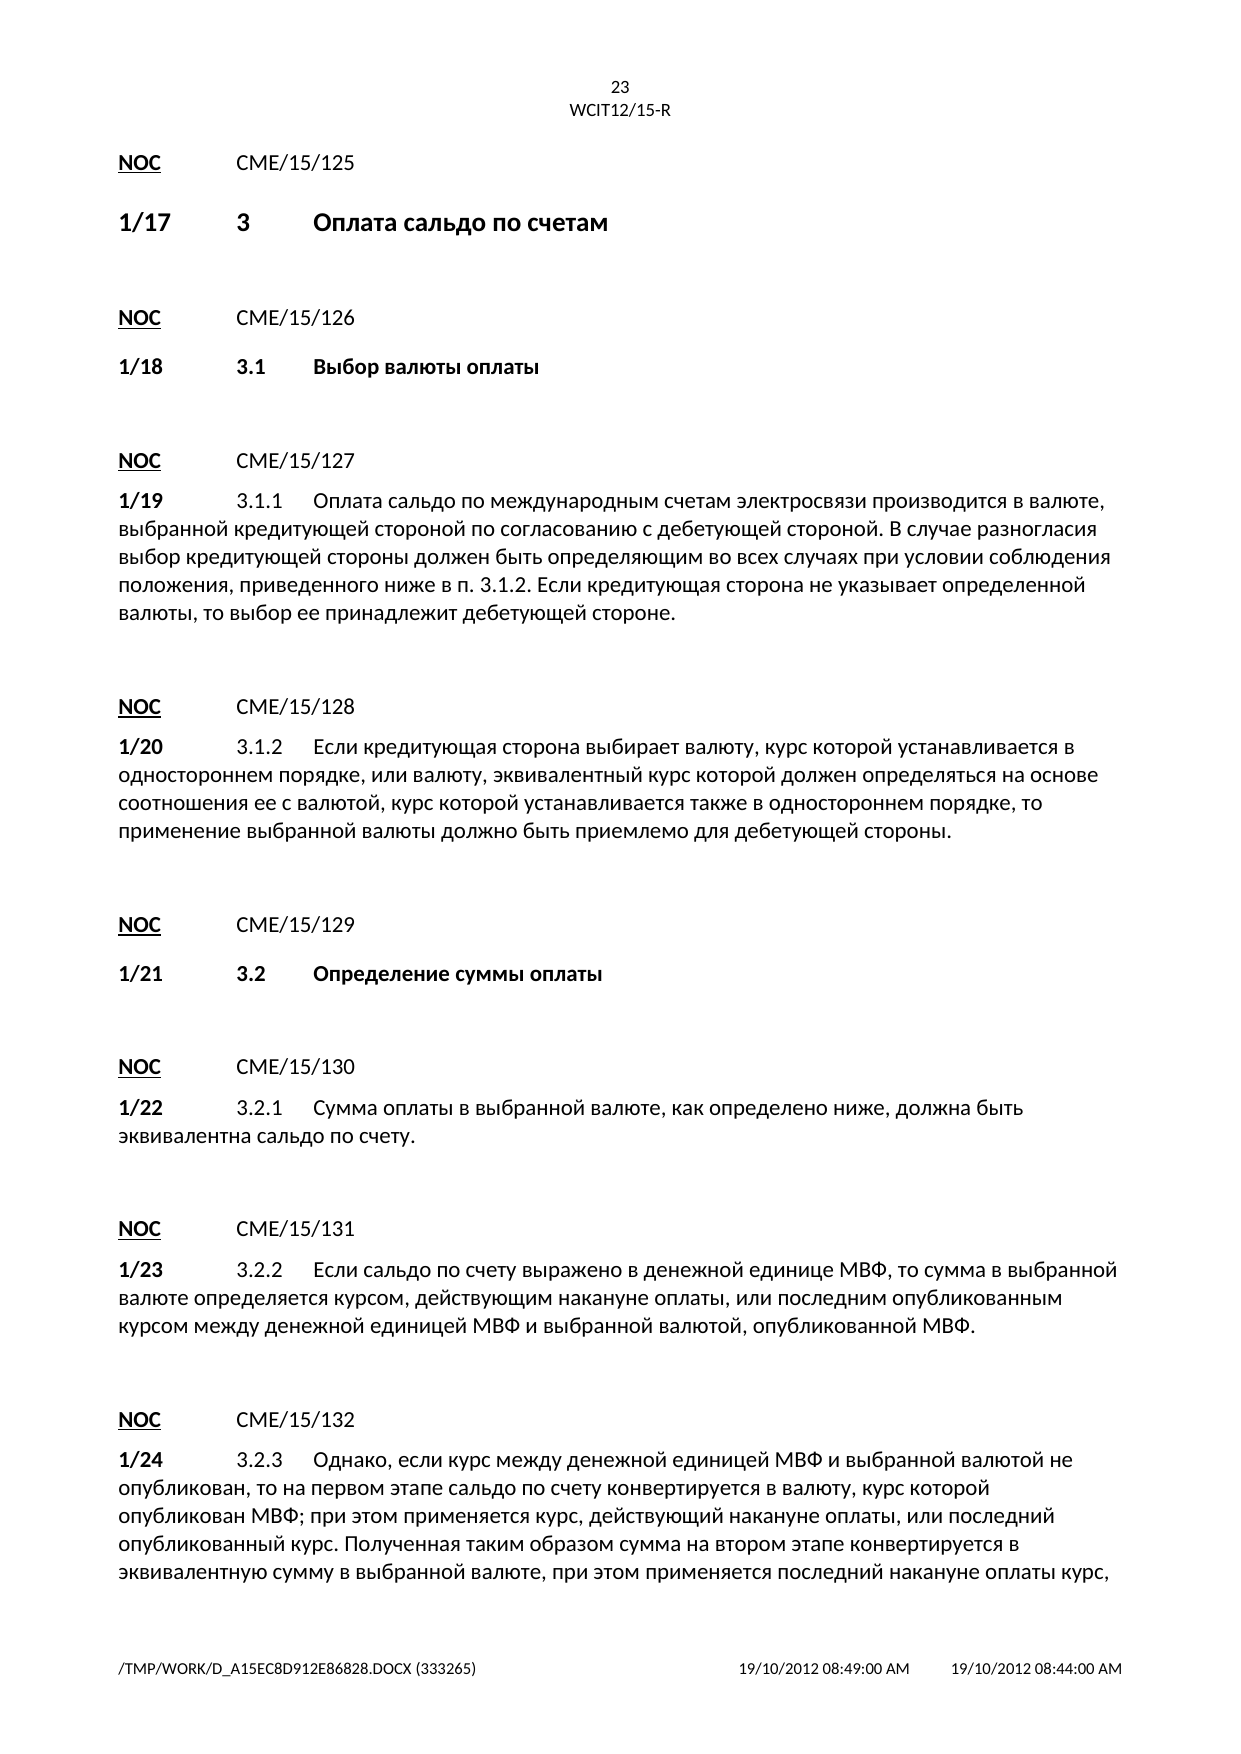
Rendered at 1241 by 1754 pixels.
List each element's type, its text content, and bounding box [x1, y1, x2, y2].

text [118, 1445, 1122, 1585]
text NOC CME/15/131#11279 [118, 1214, 1122, 1243]
text NOC CME/15/126#11274 [118, 303, 1122, 331]
text NOC CME/15/129#11277 [118, 910, 1122, 938]
subtitle 1/21 3.2 Определение суммы оплаты [118, 959, 1122, 987]
text NOC CME/15/128#11276 [118, 692, 1122, 720]
text 1/23 3.2.2 Если сальдо по счету выражено в денежной единице МВФ, то сумма в выбранной валюте определяется курсом, действующим накануне оплаты, или последним опубликованным курсом между денежной единицей МВФ и выбранной валютой, опубликованной МВФ. [118, 1255, 1122, 1339]
subtitle 1/17 3 Оплата сальдо по счетам [118, 205, 1122, 238]
subtitle 1/18 3.1 Выбор валюты оплаты [118, 352, 1122, 380]
text 1/22 3.2.1 Сумма оплаты в выбранной валюте, как определено ниже, должна быть эквивалентна сальдо по счету. [118, 1093, 1122, 1149]
text NOC CME/15/130#11278 [118, 1052, 1122, 1081]
text 1/20 3.1.2 Если кредитующая сторона выбирает валюту, курс которой устанавливается в одностороннем порядке, или валюту, эквивалентный курс которой должен определяться на основе соотношения ее с валютой, курс которой устанавливается также в одностороннем порядке, то применение выбранной валюты должно быть приемлемо для дебетующей стороны. [118, 732, 1122, 844]
text 1/19 3.1.1 Оплата сальдо по международным счетам электросвязи производится в валюте, выбранной кредитующей стороной по согласованию с дебетующей стороной. В случае разногласия выбор кредитующей стороны должен быть определяющим во всех случаях при условии соблюдения положения, приведенного ниже в п. 3.1.2. Если кредитующая сторона не указывает определенной валюты, то выбор ее принадлежит дебетующей стороне. [118, 486, 1122, 626]
text NOC CME/15/125 [118, 148, 1122, 176]
text NOC CME/15/132#11280 [118, 1405, 1122, 1433]
text NOC CME/15/127#11275 [118, 446, 1122, 474]
